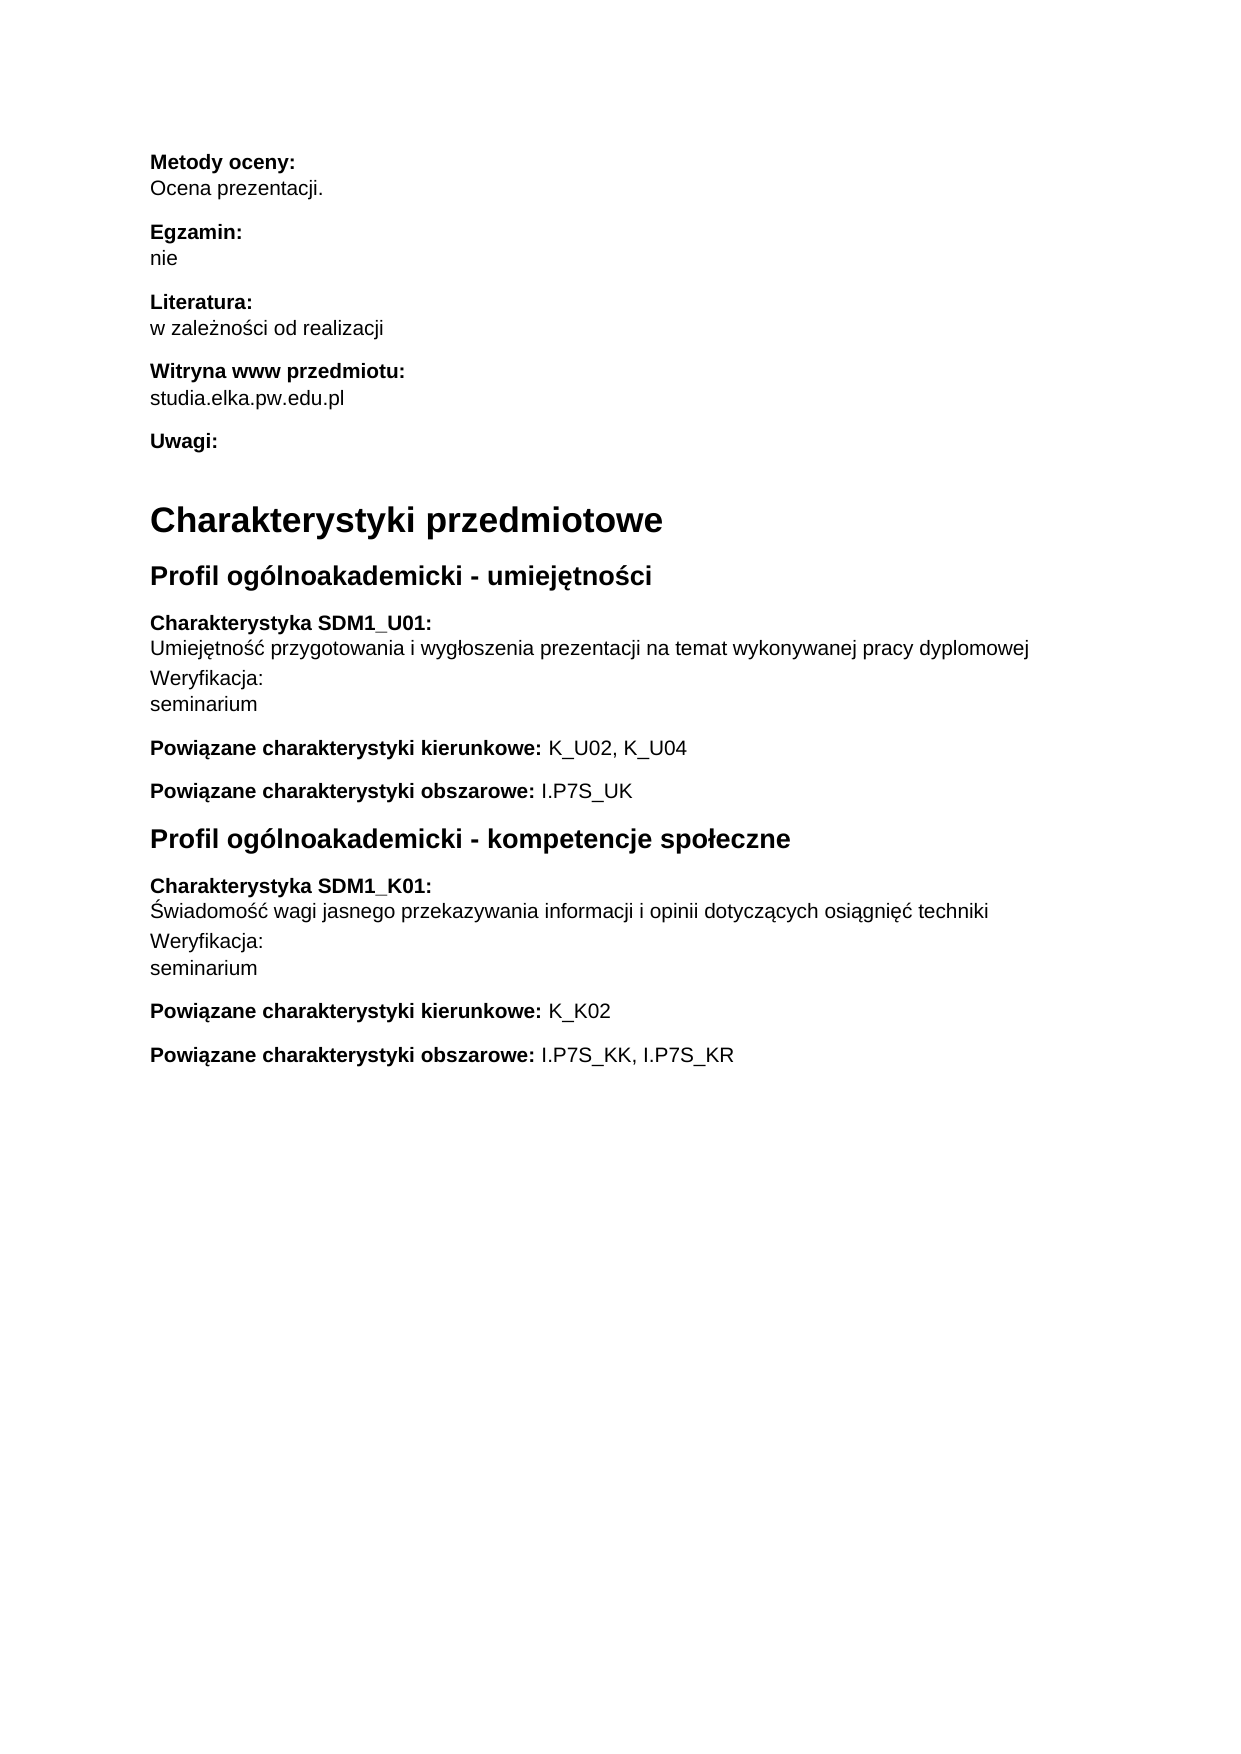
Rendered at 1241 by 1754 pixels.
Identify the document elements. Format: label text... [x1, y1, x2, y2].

text Powiązane charakterystyki kierunkowe: K_K02 [150, 999, 1090, 1023]
text Powiązane charakterystyki obszarowe: I.P7S_KK, I.P7S_KR [150, 1043, 1090, 1067]
text Metody oceny: [150, 150, 1090, 174]
text Ocena prezentacji. [150, 176, 1090, 200]
text seminarium [150, 955, 1090, 979]
text Literatura: [150, 289, 1090, 313]
text Witryna www przedmiotu: [150, 359, 1090, 383]
text Egzamin: [150, 220, 1090, 244]
text Powiązane charakterystyki kierunkowe: K_U02, K_U04 [150, 736, 1090, 759]
subtitle Charakterystyki przedmiotowe [150, 499, 1090, 540]
text Weryfikacja: [150, 929, 1090, 953]
text Charakterystyka SDM1_K01: [150, 874, 1090, 898]
text Uwagi: [150, 429, 1090, 453]
text Powiązane charakterystyki obszarowe: I.P7S_UK [150, 779, 1090, 803]
text seminarium [150, 692, 1090, 716]
subtitle Profil ogólnoakademicki - kompetencje społeczne [150, 823, 1090, 854]
text studia.elka.pw.edu.pl [150, 385, 1090, 409]
text Świadomość wagi jasnego przekazywania informacji i opinii dotyczących osiągnięć techniki [150, 899, 1090, 923]
subtitle Profil ogólnoakademicki - umiejętności [150, 559, 1090, 591]
text Charakterystyka SDM1_U01: [150, 611, 1090, 634]
text Weryfikacja: [150, 666, 1090, 690]
text nie [150, 246, 1090, 270]
text Umiejętność przygotowania i wygłoszenia prezentacji na temat wykonywanej pracy dyplomowej [150, 636, 1090, 659]
text w zależności od realizacji [150, 316, 1090, 339]
